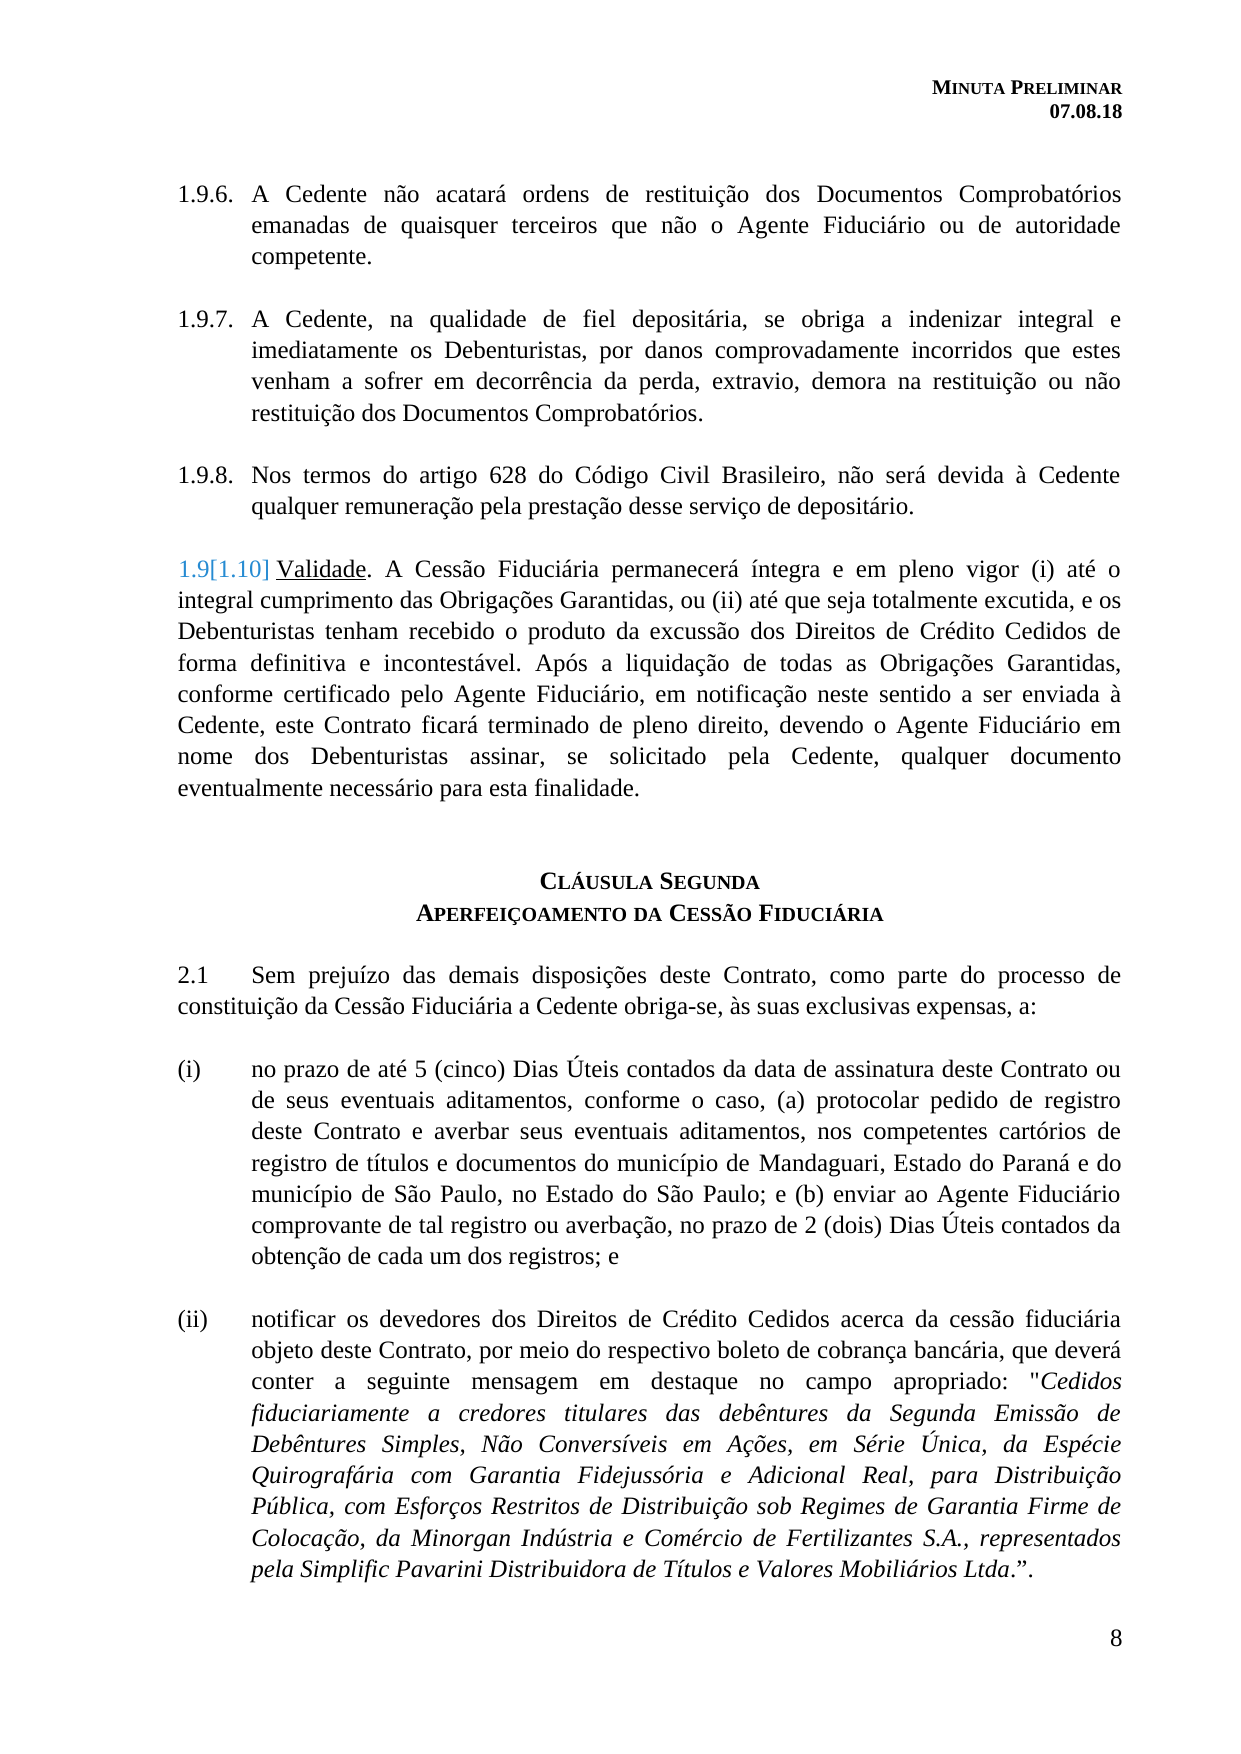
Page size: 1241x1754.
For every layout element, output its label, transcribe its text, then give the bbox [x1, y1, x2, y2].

list A Cedente não acatará ordens de restituição dos Documentos Comprobatórios emanadas de quaisquer terceiros que não o Agente Fiduciário ou de autoridade competente. [177, 177, 1122, 271]
text Aperfeiçoamento da Cessão Fiduciária [177, 896, 1122, 927]
text Cláusula Segunda [177, 865, 1122, 896]
list Validade. A Cessão Fiduciária permanecerá íntegra e em pleno vigor (i) até o integral cumprimento das Obrigações Garantidas, ou (ii) até que seja totalmente excutida, e os Debenturistas tenham recebido o produto da excussão dos Direitos de Crédito Cedidos de forma definitiva e incontestável. Após a liquidação de todas as Obrigações Garantidas, conforme certificado pelo Agente Fiduciário, em notificação neste sentido a ser enviada à Cedente, este Contrato ficará terminado de pleno direito, devendo o Agente Fiduciário em nome dos Debenturistas assinar, se solicitado pela Cedente, qualquer documento eventualmente necessário para esta finalidade. [177, 552, 1122, 802]
list notificar os devedores dos Direitos de Crédito Cedidos acerca da cessão fiduciária objeto deste Contrato, por meio do respectivo boleto de cobrança bancária, que deverá conter a seguinte mensagem em destaque no campo apropriado: "Cedidos fiduciariamente a credores titulares das debêntures da Segunda Emissão de Debêntures Simples, Não Conversíveis em Ações, em Série Única, da Espécie Quirografária com Garantia Fidejussória e Adicional Real, para Distribuição Pública, com Esforços Restritos de Distribuição sob Regimes de Garantia Firme de Colocação, da Minorgan Indústria e Comércio de Fertilizantes S.A., representados pela Simplific Pavarini Distribuidora de Títulos e Valores Mobiliários Ltda.”. [177, 1302, 1122, 1583]
list no prazo de até 5 (cinco) Dias Úteis contados da data de assinatura deste Contrato ou de seus eventuais aditamentos, conforme o caso, (a) protocolar pedido de registro deste Contrato e averbar seus eventuais aditamentos, nos competentes cartórios de registro de títulos e documentos do município de Mandaguari, Estado do Paraná e do município de São Paulo, no Estado do São Paulo; e (b) enviar ao Agente Fiduciário comprovante de tal registro ou averbação, no prazo de 2 (dois) Dias Úteis contados da obtenção de cada um dos registros; e [177, 1052, 1122, 1271]
text 2.1 Sem prejuízo das demais disposições deste Contrato, como parte do processo de constituição da Cessão Fiduciária a Cedente obriga-se, às suas exclusivas expensas, a: [177, 958, 1122, 1021]
list Nos termos do artigo 628 do Código Civil Brasileiro, não será devida à Cedente qualquer remuneração pela prestação desse serviço de depositário. [177, 458, 1122, 521]
list A Cedente, na qualidade de fiel depositária, se obriga a indenizar integral e imediatamente os Debenturistas, por danos comprovadamente incorridos que estes venham a sofrer em decorrência da perda, extravio, demora na restituição ou não restituição dos Documentos Comprobatórios. [177, 302, 1122, 427]
